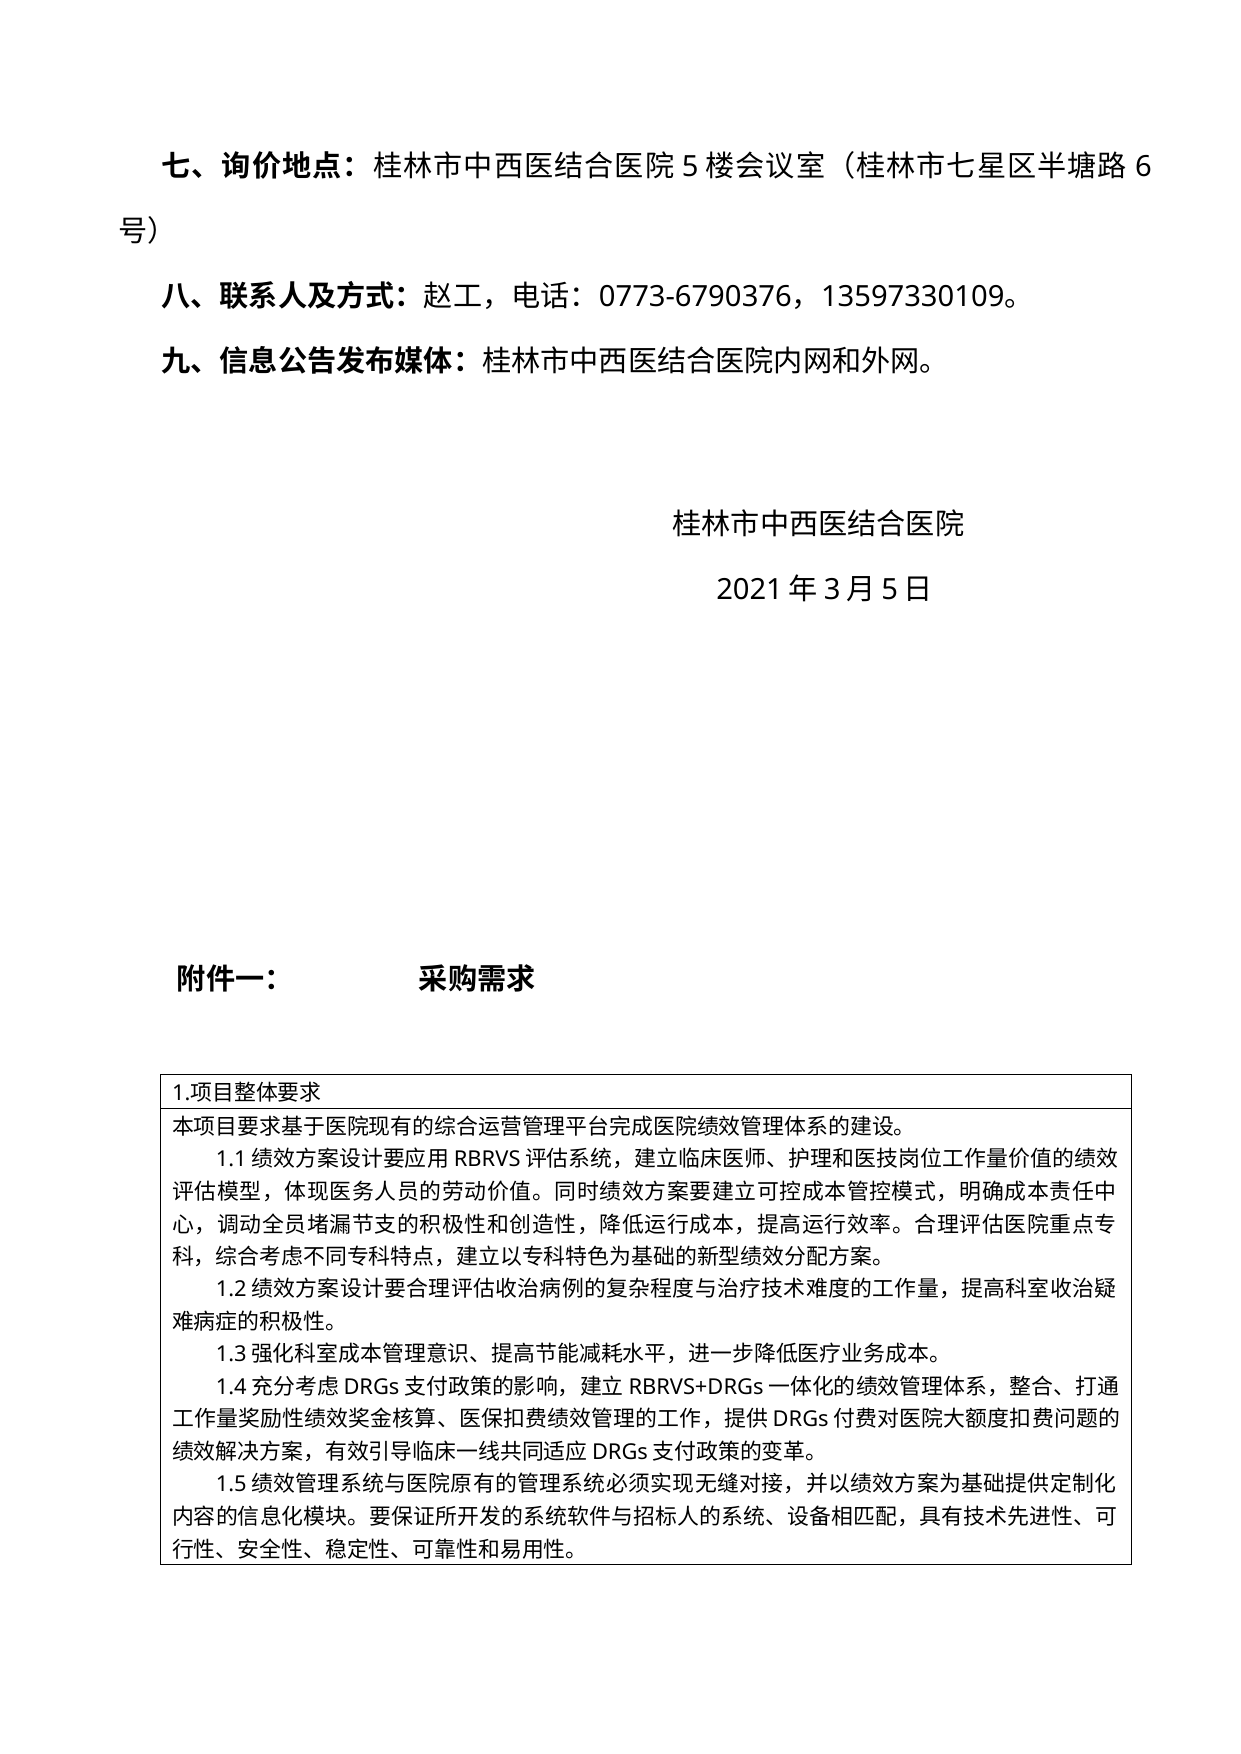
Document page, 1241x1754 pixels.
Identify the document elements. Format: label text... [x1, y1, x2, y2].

text 桂林市中西医结合医院 [118, 489, 1141, 554]
text 九、信息公告发布媒体：桂林市中西医结合医院内网和外网。 [118, 327, 1152, 392]
text 八、联系人及方式：赵工，电话：0773-6790376，13597330109。 [118, 262, 1152, 327]
text 七、询价地点：桂林市中西医结合医院5楼会议室（桂林市七星区半塘路6号） [118, 132, 1152, 262]
text 2021年3月5日 [118, 554, 1141, 619]
table_header 1.项目整体要求 [161, 1075, 1131, 1108]
table_cell 本项目要求基于医院现有的综合运营管理平台完成医院绩效管理体系的建设。 1.1绩效方案设计要应用RBRVS评估系统，建立临床医师、护理和医技岗位工作量价值的绩效评估模型，体现医务人员的劳动价值。同时绩效方案要建立可控成本管控模式，明确成本责任中心，调动全员堵漏节支的积极性和创造性，降低运行成本，提高运行效率。合理评估医院重点专科，综合考虑不同专科特点，建立以专科特色为基础的新型绩效分配方案。 1.2绩效方案设计要合理评估收治病例的复杂程度与治疗技术难度的工作量，提高科室收治疑难病症的积极性。 1.3强化科室成本管理意识、提高节能减耗水平，进一步降低医疗业务成本。 1.4充分考虑DRGs支付政策的影响，建立RBRVS+DRGs一体化的绩效管理体系，整合、打通工作量奖励性绩效奖金核算、医保扣费绩效管理的工作，提供DRGs付费对医院大额度扣费问题的绩效解决方案，有效引导临床一线共同适应DRGs支付政策的变革。 1.5绩效管理系统与医院原有的管理系统必须实现无缝对接，并以绩效方案为基础提供定制化内容的信息化模块。要保证所开发的系统软件与招标人的系统、设备相匹配，具有技术先进性、可行性、安全性、稳定性、可靠性和易用性。 [161, 1109, 1131, 1564]
text 附件一： 采购需求 [118, 944, 1152, 1009]
